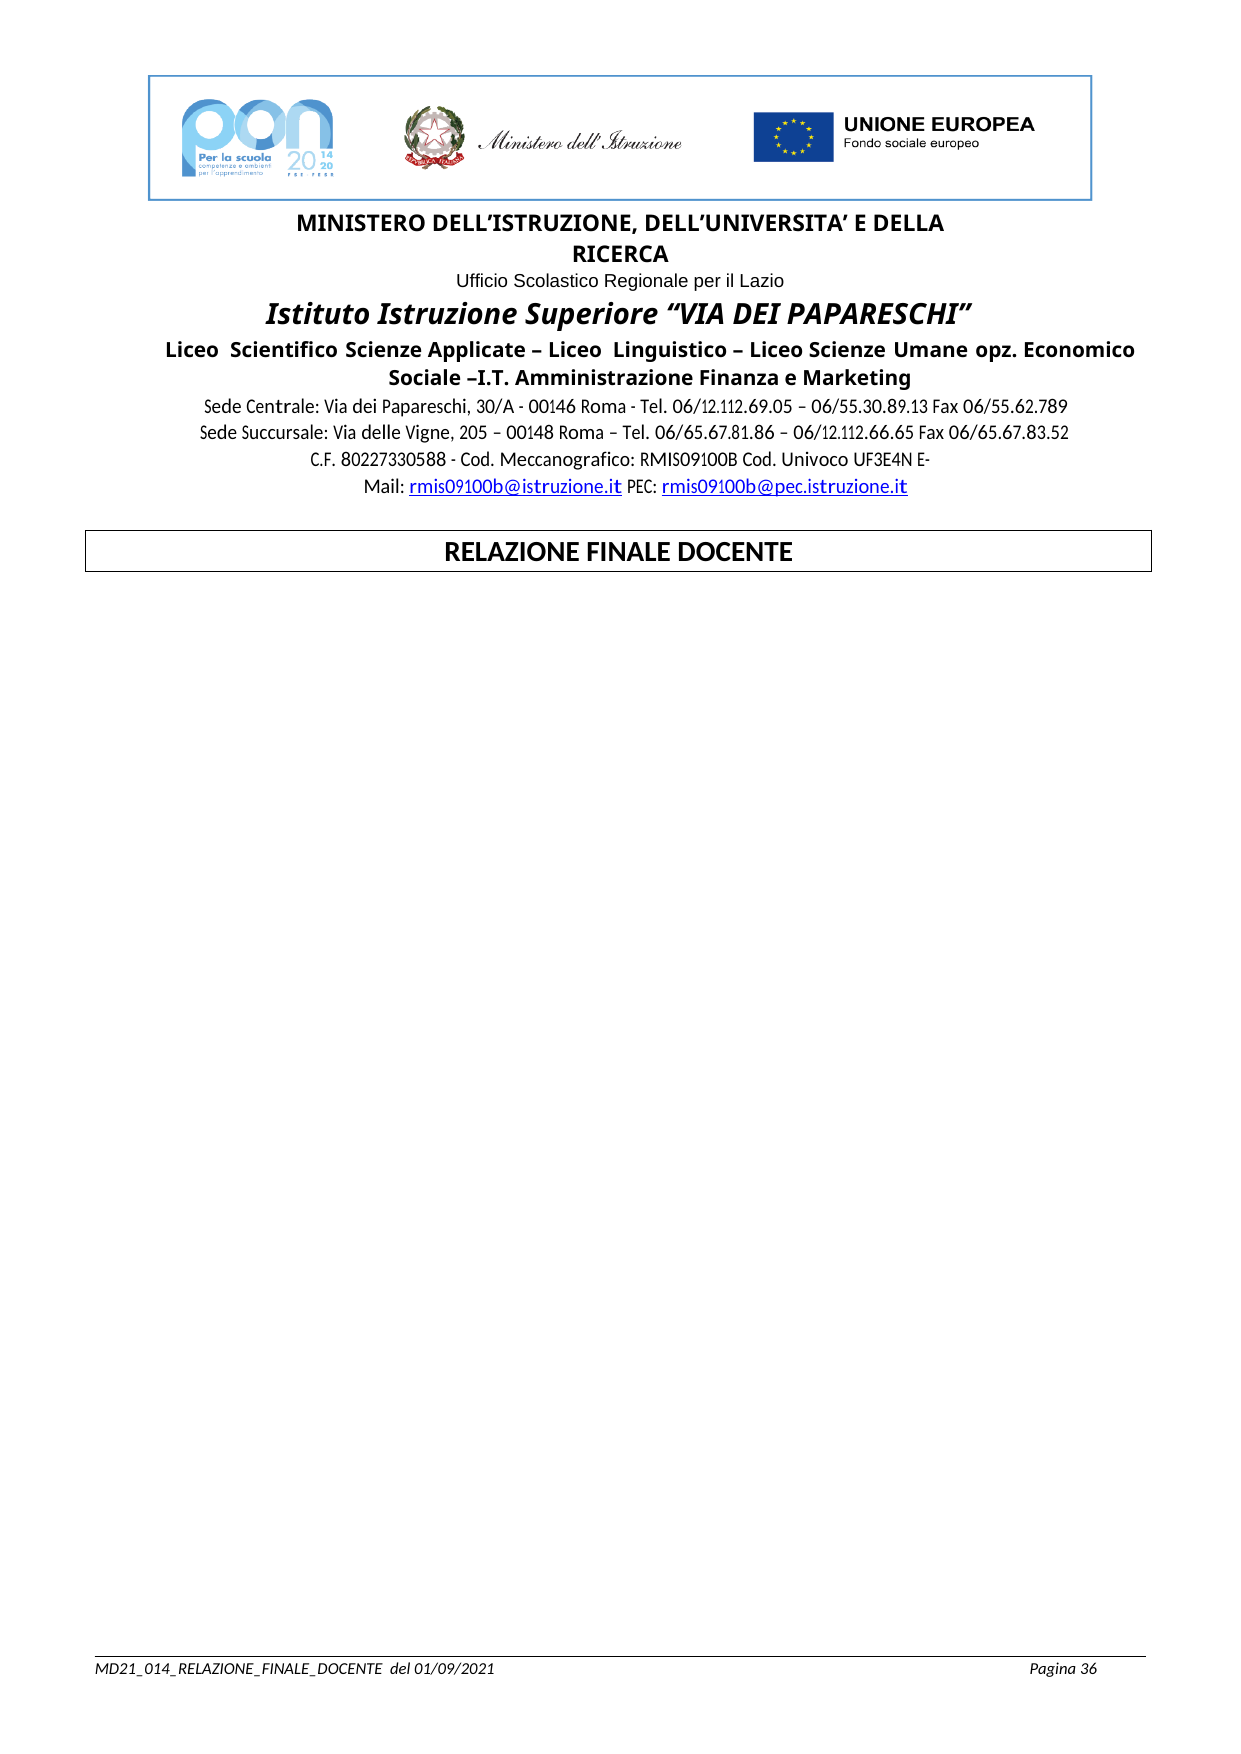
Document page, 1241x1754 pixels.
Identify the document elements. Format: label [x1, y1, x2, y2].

picture [147, 75, 1093, 201]
